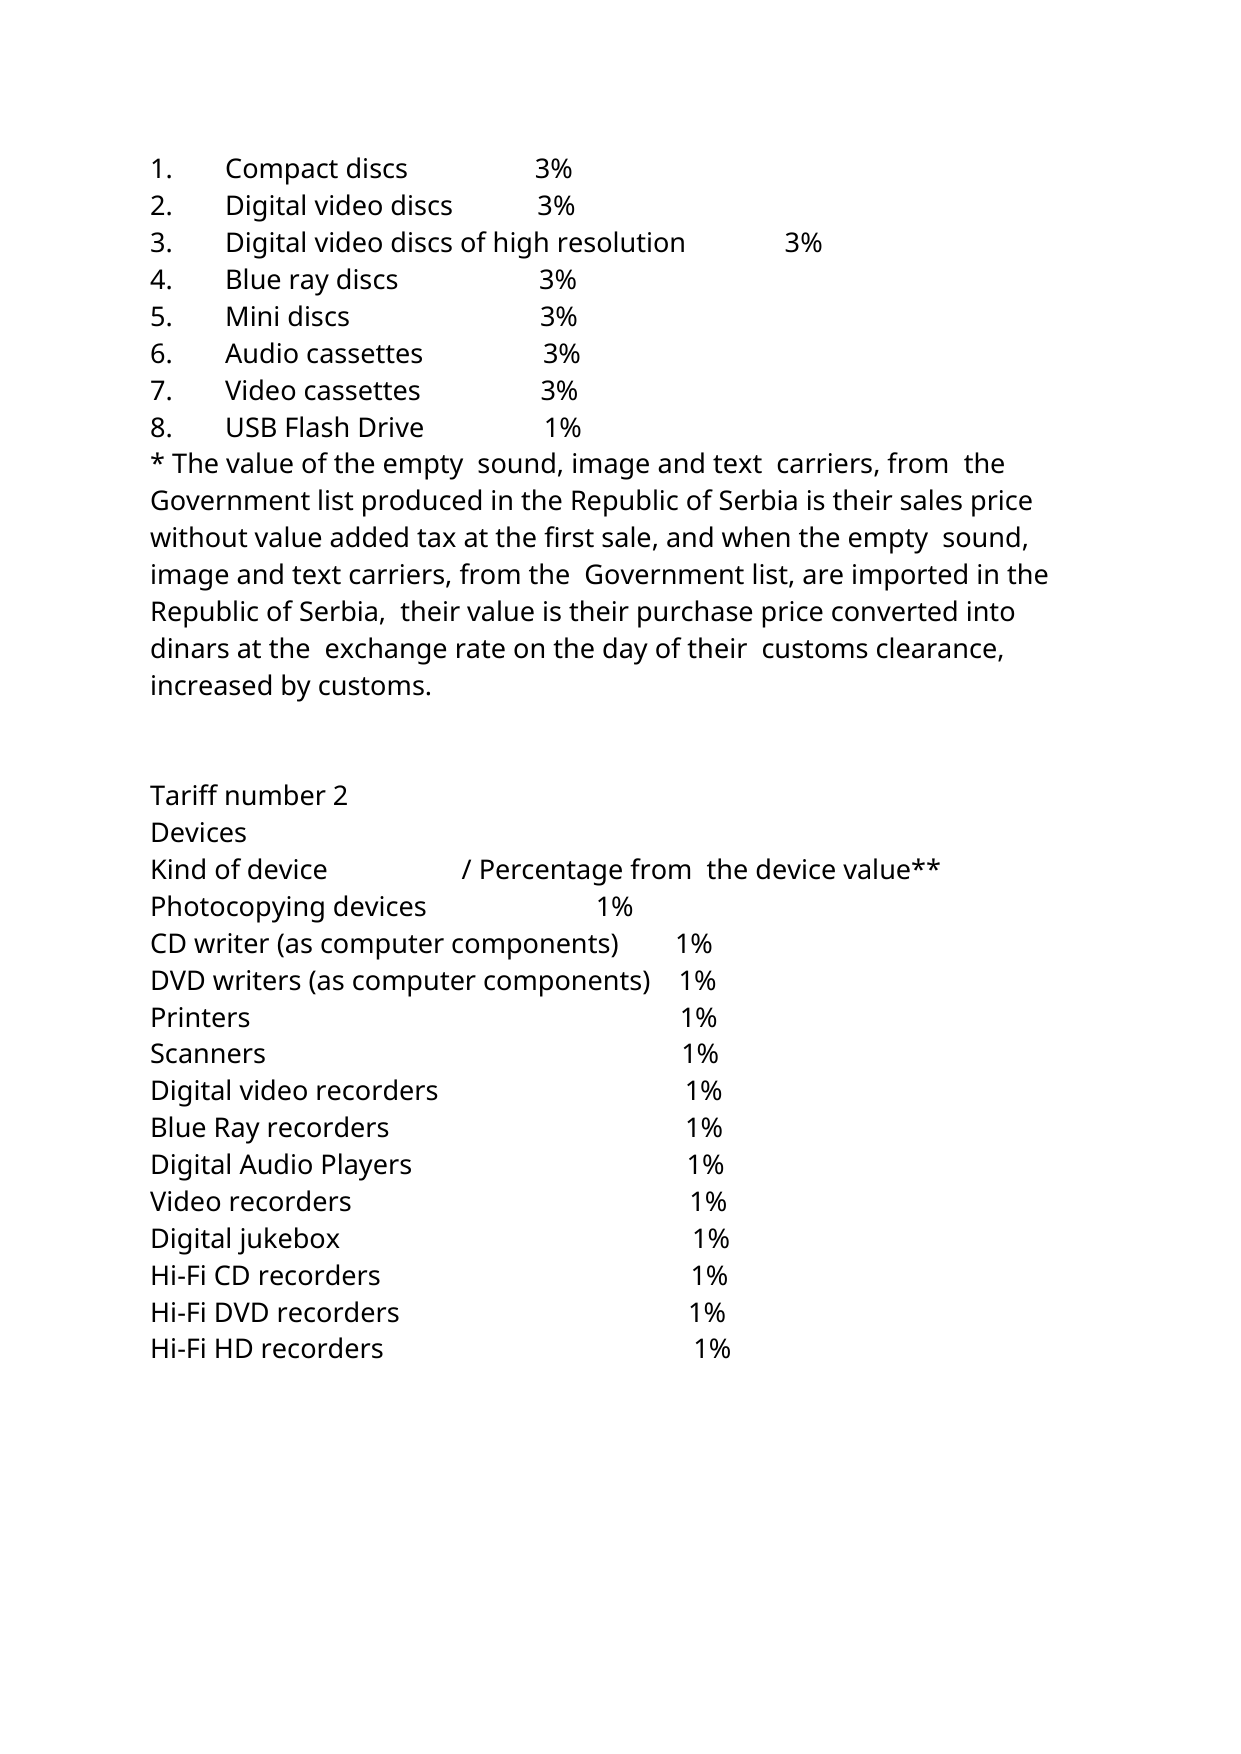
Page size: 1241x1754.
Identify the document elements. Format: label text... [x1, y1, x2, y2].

text Video recorders 1% [150, 1182, 1090, 1219]
text Tariff number 2 [150, 777, 1090, 814]
text CD writer (as computer components) 1% [150, 924, 1090, 961]
text Hi-Fi HD recorders 1% [150, 1330, 1090, 1367]
text Printers 1% [150, 998, 1090, 1035]
text Digital Audio Players 1% [150, 1146, 1090, 1182]
text Kind of device / Percentage from the device value** [150, 851, 1090, 887]
text 6. Audio cassettes 3% [150, 334, 1090, 371]
text 4. Blue ray discs 3% [150, 261, 1090, 297]
text 1. Compact discs 3% [150, 150, 1090, 187]
text Photocopying devices 1% [150, 887, 1090, 924]
text Hi-Fi CD recorders 1% [150, 1256, 1090, 1293]
text * The value of the empty sound, image and text carriers, from the Government list produced in the Republic of Serbia is their sales price without value added tax at the first sale, and when the empty sound, image and text carriers, from the Government list, are imported in the Republic of Serbia, their value is their purchase price converted into dinars at the exchange rate on the day of their customs clearance, increased by customs. [150, 445, 1090, 703]
text 5. Mini discs 3% [150, 297, 1090, 334]
text 8. USB Flash Drive 1% [150, 408, 1090, 445]
text 2. Digital video discs 3% [150, 187, 1090, 224]
text Devices [150, 814, 1090, 851]
text 3. Digital video discs of high resolution 3% [150, 224, 1090, 261]
text DVD writers (as computer components) 1% [150, 961, 1090, 998]
text Blue Ray recorders 1% [150, 1109, 1090, 1146]
text Digital video recorders 1% [150, 1072, 1090, 1109]
text 7. Video cassettes 3% [150, 371, 1090, 408]
text Digital jukebox 1% [150, 1219, 1090, 1256]
text Hi-Fi DVD recorders 1% [150, 1293, 1090, 1330]
text Scanners 1% [150, 1035, 1090, 1072]
